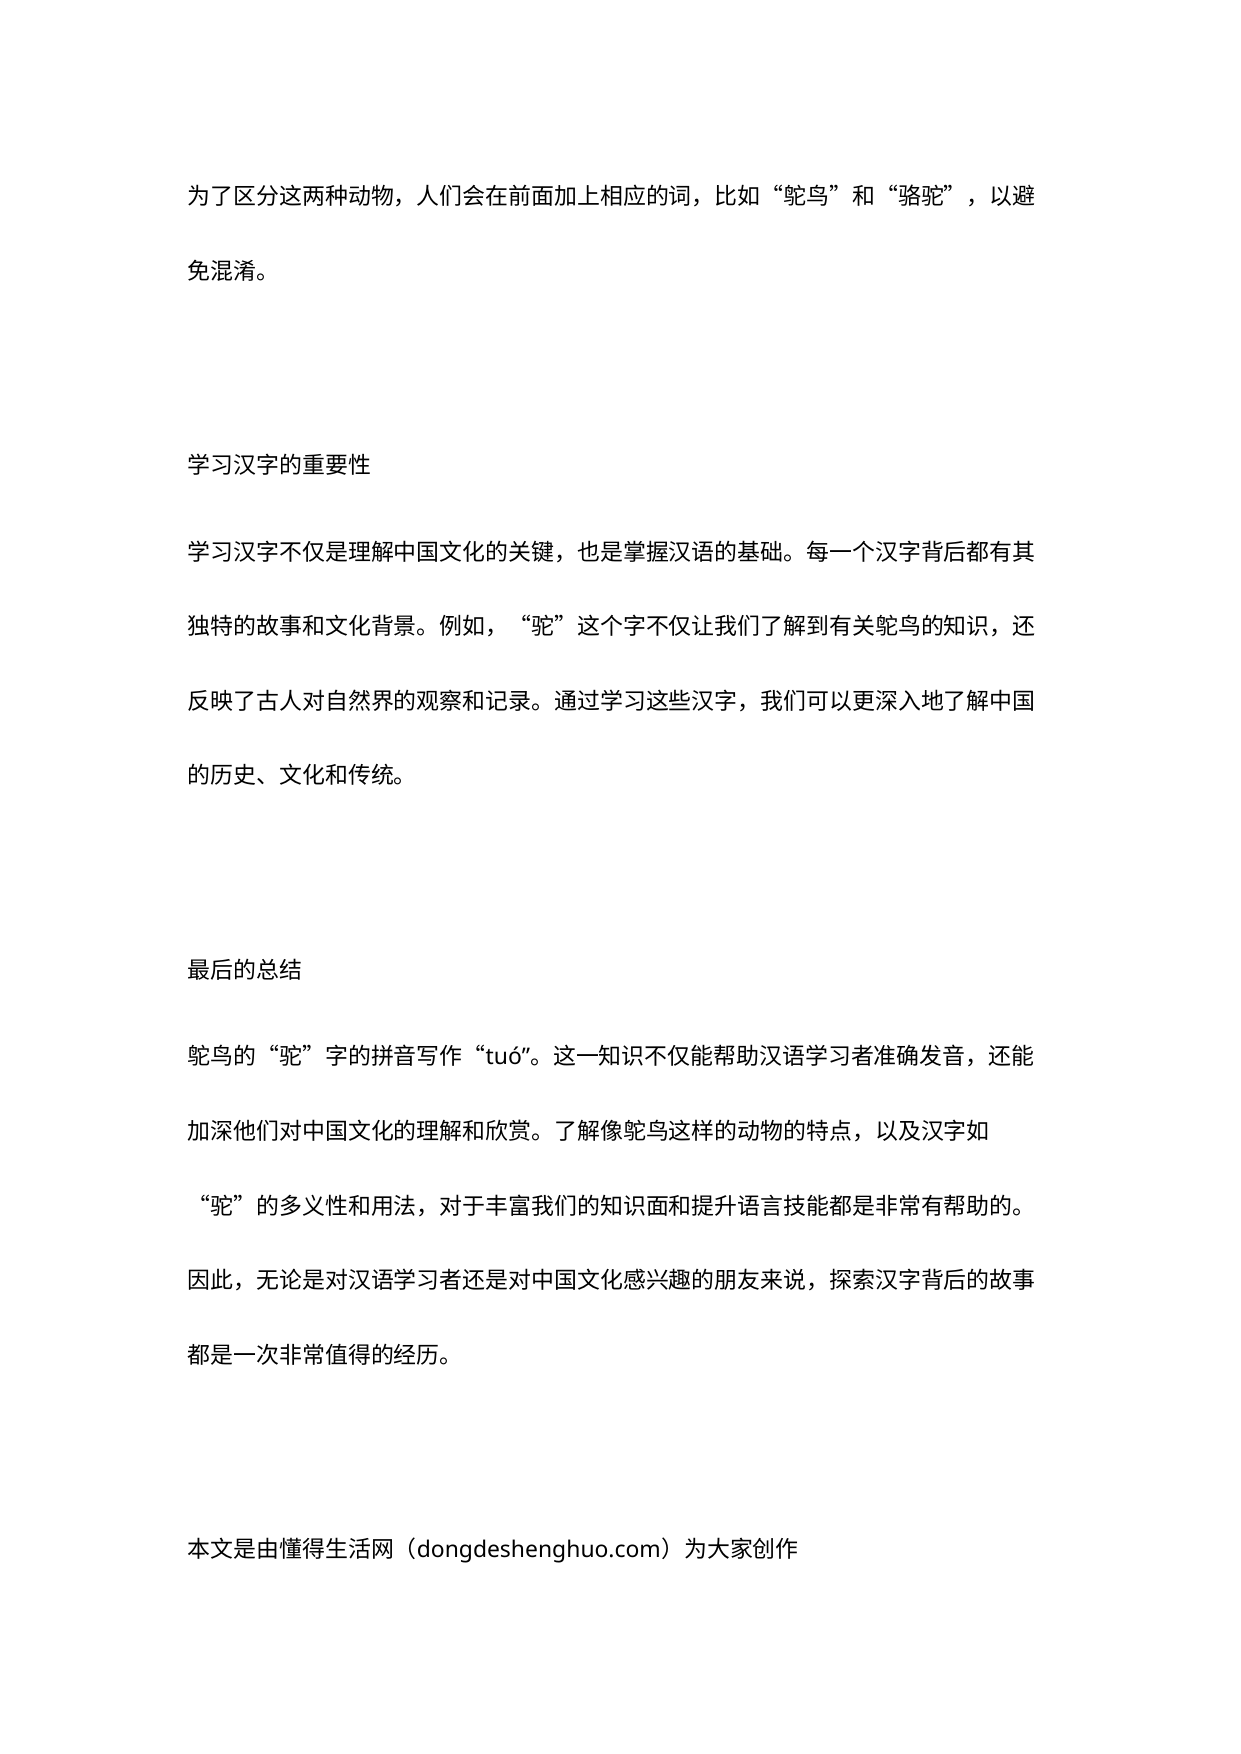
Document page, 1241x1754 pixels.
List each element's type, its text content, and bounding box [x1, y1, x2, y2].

text 学习汉字的重要性 [187, 431, 1053, 496]
text 本文是由懂得生活网（dongdeshenghuo.com）为大家创作 [187, 1515, 1053, 1580]
text 最后的总结 [187, 936, 1053, 1001]
text 学习汉字不仅是理解中国文化的关键，也是掌握汉语的基础。每一个汉字背后都有其独特的故事和文化背景。例如，“驼”这个字不仅让我们了解到有关鸵鸟的知识，还反映了古人对自然界的观察和记录。通过学习这些汉字，我们可以更深入地了解中国的历史、文化和传统。 [187, 517, 1053, 807]
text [187, 162, 1053, 302]
text 鸵鸟的“驼”字的拼音写作“tuó”。这一知识不仅能帮助汉语学习者准确发音，还能加深他们对中国文化的理解和欣赏。了解像鸵鸟这样的动物的特点，以及汉字如“驼”的多义性和用法，对于丰富我们的知识面和提升语言技能都是非常有帮助的。因此，无论是对汉语学习者还是对中国文化感兴趣的朋友来说，探索汉字背后的故事都是一次非常值得的经历。 [187, 1022, 1053, 1386]
